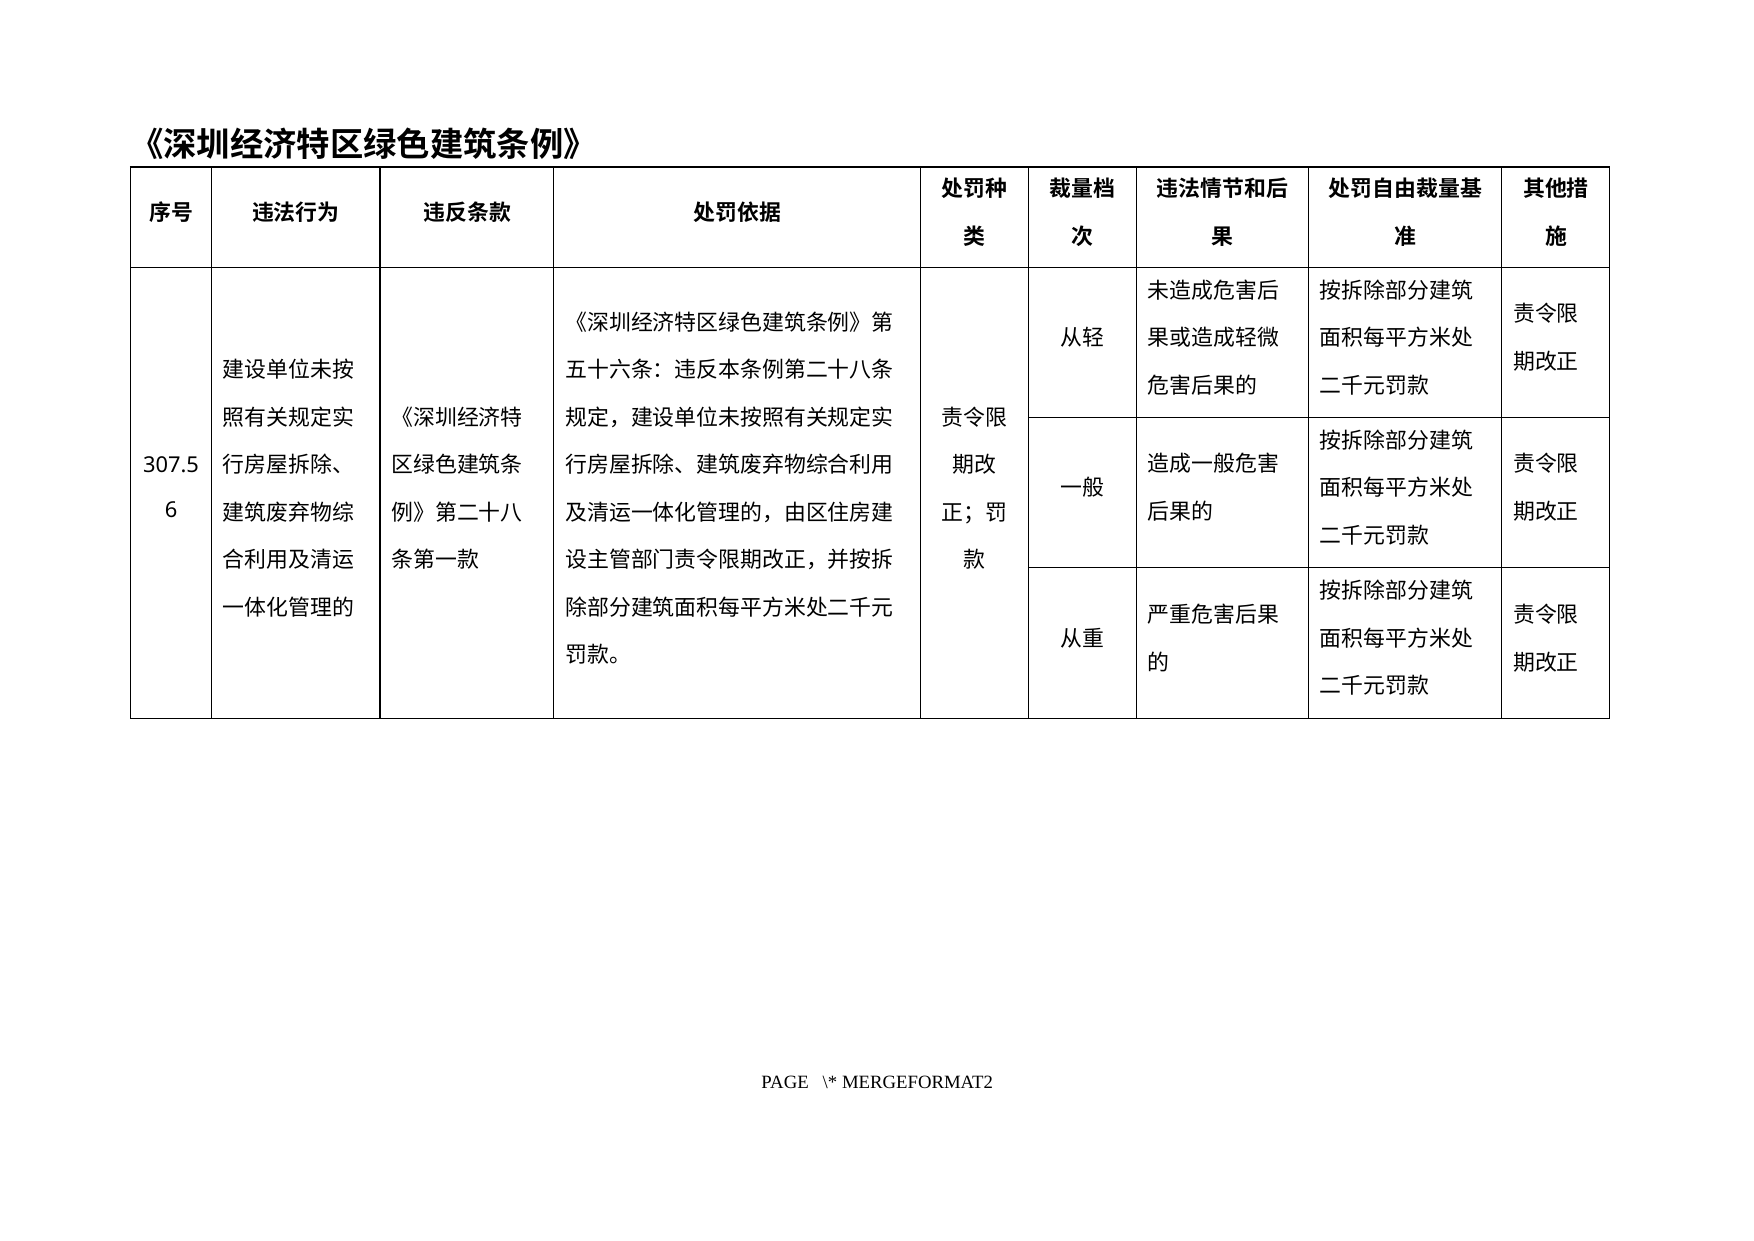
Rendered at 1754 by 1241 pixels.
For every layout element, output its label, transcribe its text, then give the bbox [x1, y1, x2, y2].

table_cell 责令限期改正 [1502, 418, 1609, 567]
table_cell 责令限期改正 [1502, 568, 1609, 718]
table_cell 责令限期改正 [1502, 268, 1609, 417]
table_header 处罚自由裁量基准 [1309, 168, 1501, 267]
table_cell 造成一般危害后果的 [1137, 418, 1308, 567]
table_cell 307.56 [131, 268, 211, 718]
table_cell 一般 [1029, 418, 1136, 567]
table_cell 《深圳经济特区绿色建筑条例》第二十八条第一款 [381, 268, 553, 718]
table_header 处罚种类 [921, 168, 1028, 267]
table_cell 责令限期改正；罚款 [921, 268, 1028, 718]
table_header 违法行为 [212, 168, 379, 267]
text 《深圳经济特区绿色建筑条例》 [130, 118, 1624, 166]
table_cell 未造成危害后果或造成轻微危害后果的 [1137, 268, 1308, 417]
table_cell 按拆除部分建筑面积每平方米处二千元罚款 [1309, 268, 1501, 417]
table_header 违法情节和后果 [1137, 168, 1308, 267]
table_cell 严重危害后果的 [1137, 568, 1308, 718]
table_cell 建设单位未按照有关规定实行房屋拆除、建筑废弃物综合利用及清运一体化管理的 [212, 268, 379, 718]
table_cell 《深圳经济特区绿色建筑条例》第五十六条：违反本条例第二十八条规定，建设单位未按照有关规定实行房屋拆除、建筑废弃物综合利用及清运一体化管理的，由区住房建设主管部门责令限期改正，并按拆除部分建筑面积每平方米处二千元罚款。 [554, 268, 920, 718]
table_cell 按拆除部分建筑面积每平方米处二千元罚款 [1309, 418, 1501, 567]
table_header 违反条款 [381, 168, 553, 267]
table_header 序号 [131, 168, 211, 267]
table_header 其他措施 [1502, 168, 1609, 267]
table_header 裁量档次 [1029, 168, 1136, 267]
table_cell 从重 [1029, 568, 1136, 718]
table_cell 按拆除部分建筑面积每平方米处二千元罚款 [1309, 568, 1501, 718]
table_cell 从轻 [1029, 268, 1136, 417]
table_header 处罚依据 [554, 168, 920, 267]
